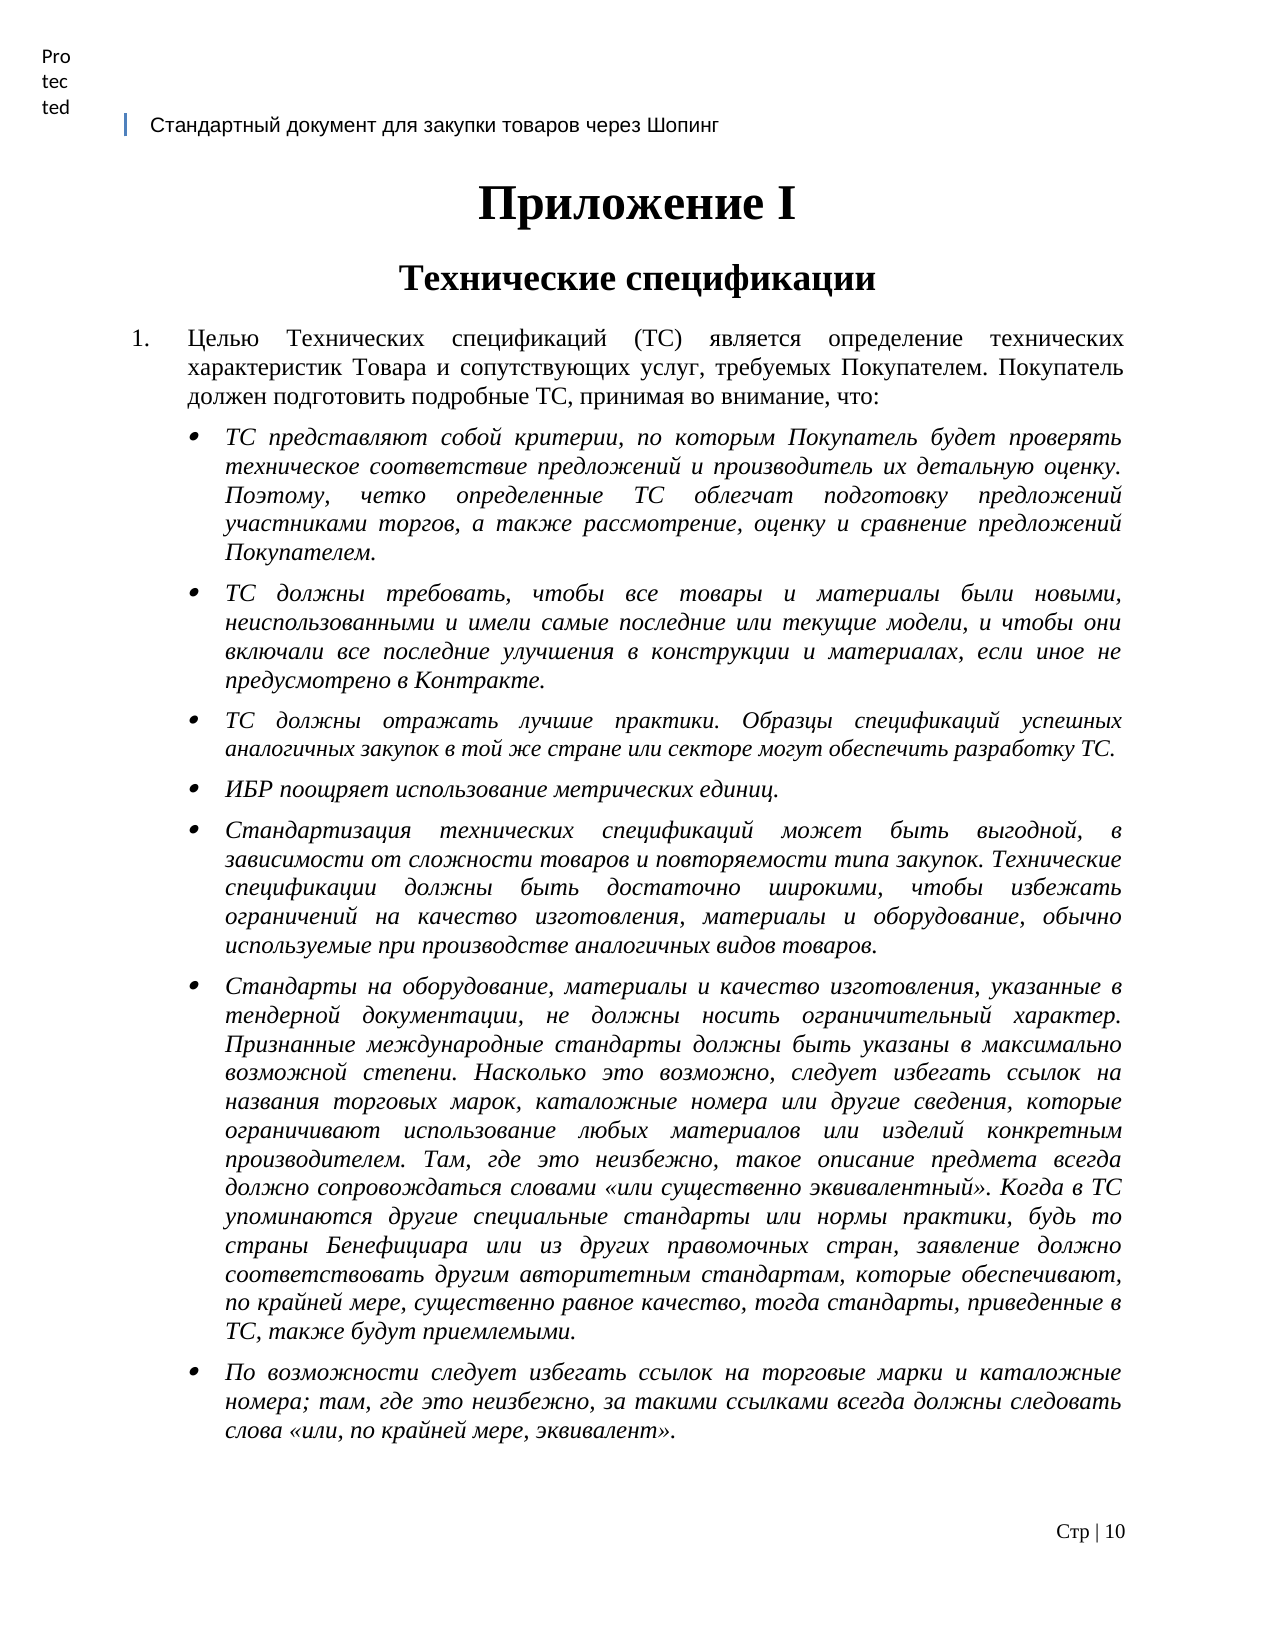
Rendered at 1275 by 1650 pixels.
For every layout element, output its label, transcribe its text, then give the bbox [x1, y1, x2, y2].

text Приложение I [150, 173, 1125, 230]
list Стандартизация технических спецификаций может быть выгодной, в зависимости от сложности товаров и повторяемости типа закупок. Технические спецификации должны быть достаточно широкими, чтобы избежать ограничений на качество изготовления, материалы и оборудование, обычно используемые при производстве аналогичных видов товаров. [187, 815, 1125, 959]
list Стандарты на оборудование, материалы и качество изготовления, указанные в тендерной документации, не должны носить ограничительный характер. Признанные международные стандарты должны быть указаны в максимально возможной степени. Насколько это возможно, следует избегать ссылок на названия торговых марок, каталожные номера или другие сведения, которые ограничивают использование любых материалов или изделий конкретным производителем. Там, где это неизбежно, такое описание предмета всегда должно сопровождаться словами «или существенно эквивалентный». Когда в ТС упоминаются другие специальные стандарты или нормы практики, будь то страны Бенефициара или из других правомочных стран, заявление должно соответствовать другим авторитетным стандартам, которые обеспечивают, по крайней мере, существенно равное качество, тогда стандарты, приведенные в ТС, также будут приемлемыми. [187, 971, 1125, 1345]
list ТС должны требовать, чтобы все товары и материалы были новыми, неиспользованными и имели самые последние или текущие модели, и чтобы они включали все последние улучшения в конструкции и материалах, если иное не предусмотрено в Контракте. [187, 578, 1125, 693]
list ТС должны отражать лучшие практики. Образцы спецификаций успешных аналогичных закупок в той же стране или секторе могут обеспечить разработку ТС. [187, 706, 1125, 761]
list ИБР поощряет использование метрических единиц. [187, 774, 1125, 802]
list ТС представляют собой критерии, по которым Покупатель будет проверять техническое соответствие предложений и производитель их детальную оценку. Поэтому, четко определенные ТС облегчат подготовку предложений участниками торгов, а также рассмотрение, оценку и сравнение предложений Покупателем. [187, 422, 1125, 566]
list По возможности следует избегать ссылок на торговые марки и каталожные номера; там, где это неизбежно, за такими ссылками всегда должны следовать слова «или, по крайней мере, эквивалент». [187, 1357, 1125, 1444]
list Целью Технических спецификаций (ТС) является определение технических характеристик Товара и сопутствующих услуг, требуемых Покупателем. Покупатель должен подготовить подробные ТС, принимая во внимание, что: [150, 323, 1125, 410]
text Технические спецификации [150, 255, 1125, 298]
